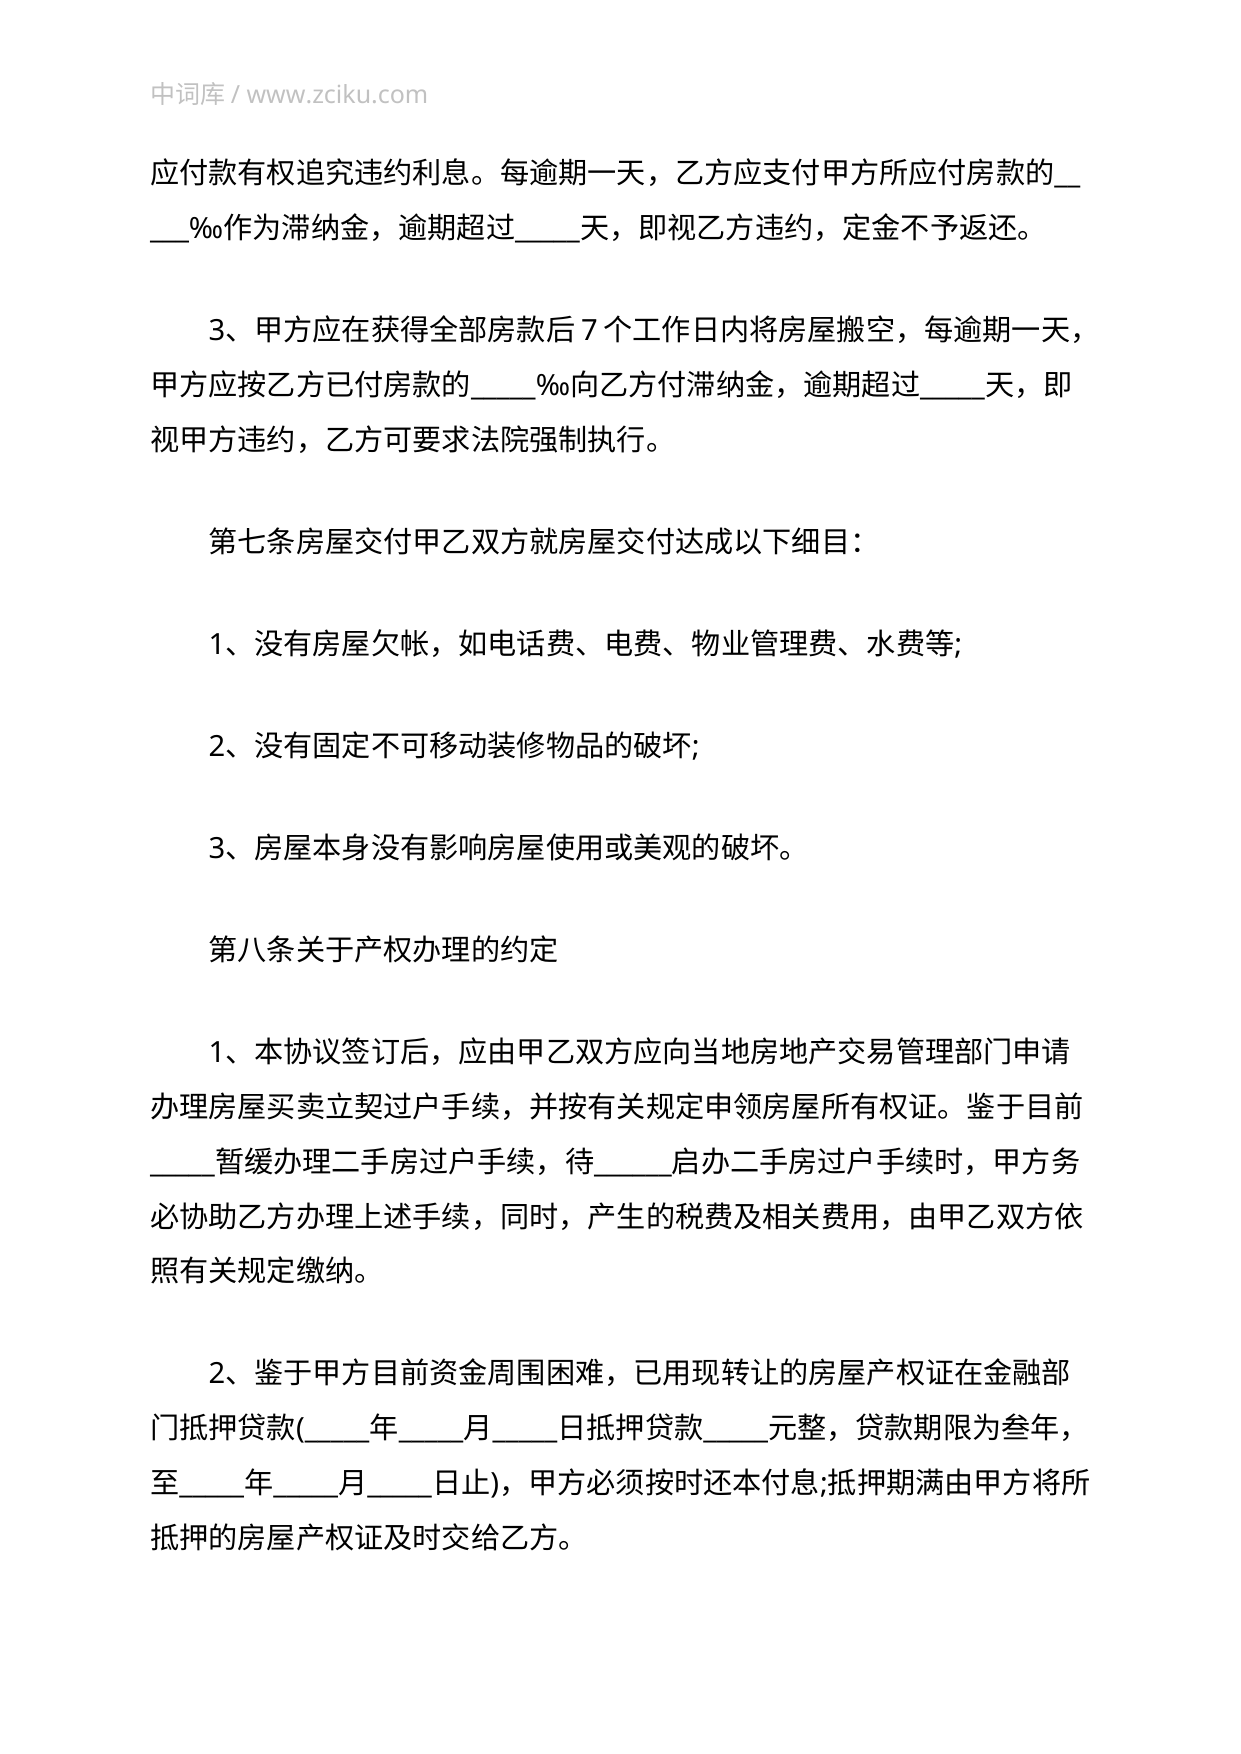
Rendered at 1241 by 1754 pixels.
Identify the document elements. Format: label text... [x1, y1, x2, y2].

text 1、本协议签订后，应由甲乙双方应向当地房地产交易管理部门申请办理房屋买卖立契过户手续，并按有关规定申领房屋所有权证。鉴于目前_____暂缓办理二手房过户手续，待______启办二手房过户手续时，甲方务必协助乙方办理上述手续，同时，产生的税费及相关费用，由甲乙双方依照有关规定缴纳。 [150, 1028, 1090, 1290]
text 第八条关于产权办理的约定 [150, 926, 1090, 969]
text 2、鉴于甲方目前资金周围困难，已用现转让的房屋产权证在金融部门抵押贷款(_____年_____月_____日抵押贷款_____元整，贷款期限为叁年，至_____年_____月_____日止)，甲方必须按时还本付息;抵押期满由甲方将所抵押的房屋产权证及时交给乙方。 [150, 1350, 1090, 1557]
text 第七条房屋交付甲乙双方就房屋交付达成以下细目： [150, 519, 1090, 561]
text 3、甲方应在获得全部房款后7个工作日内将房屋搬空，每逾期一天，甲方应按乙方已付房款的_____‰向乙方付滞纳金，逾期超过_____天，即视甲方违约，乙方可要求法院强制执行。 [150, 307, 1090, 459]
text 1、没有房屋欠帐，如电话费、电费、物业管理费、水费等; [150, 621, 1090, 663]
text 2、没有固定不可移动装修物品的破坏; [150, 722, 1090, 765]
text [150, 150, 1090, 247]
text 3、房屋本身没有影响房屋使用或美观的破坏。 [150, 824, 1090, 867]
